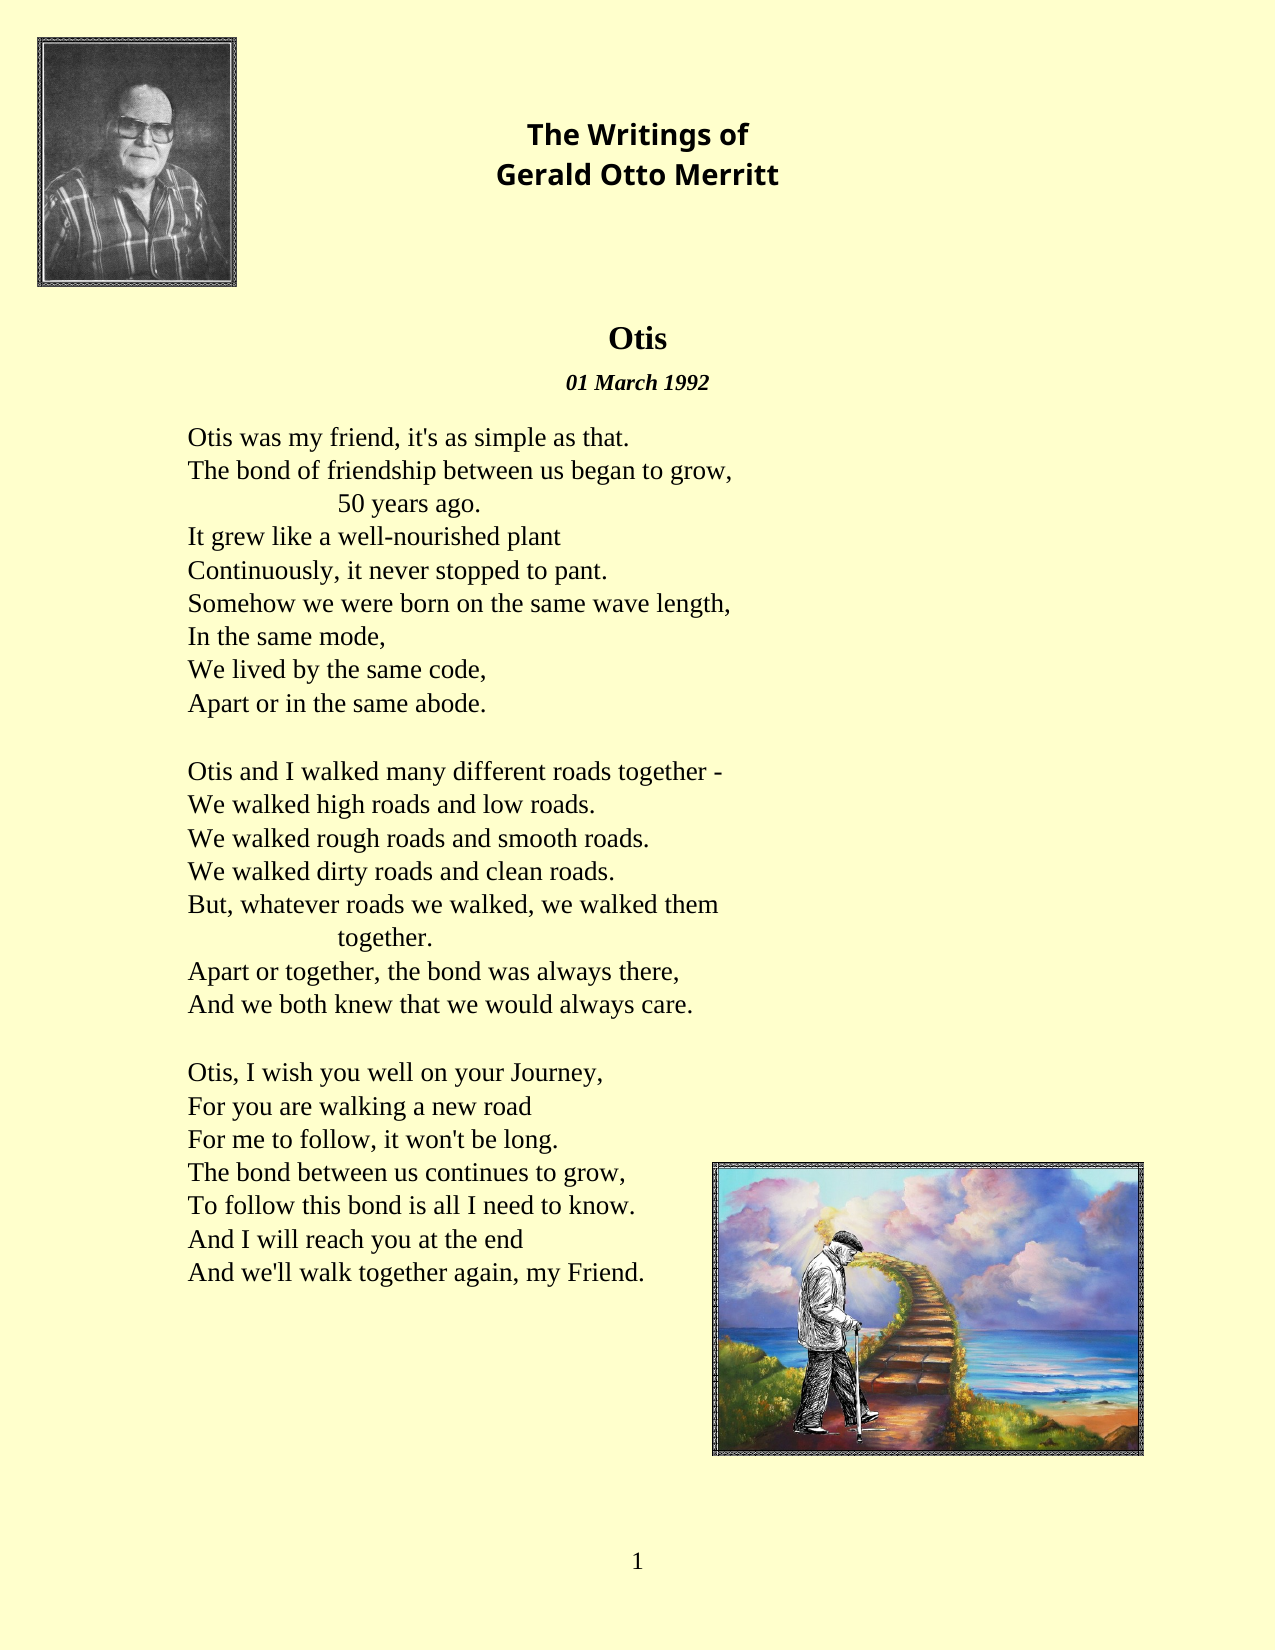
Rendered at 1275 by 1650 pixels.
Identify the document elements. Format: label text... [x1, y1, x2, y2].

text Apart or in the same abode. [187, 687, 1087, 718]
text For me to follow, it won't be long. [187, 1123, 1087, 1154]
text Apart or together, the bond was always there, [187, 955, 1087, 986]
text We lived by the same code, [187, 653, 1087, 684]
text For you are walking a new road [187, 1090, 1087, 1121]
text We walked rough roads and smooth roads. [187, 822, 1087, 853]
text And I will reach you at the end [187, 1223, 712, 1254]
text Otis, I wish you well on your Journey, [187, 1057, 1087, 1088]
text Somehow we were born on the same wave length, [187, 587, 1087, 618]
text 01 March 1992 [187, 369, 1087, 396]
text Otis and I walked many different roads together - [187, 755, 1087, 786]
picture [712, 1162, 1144, 1456]
text Continuously, it never stopped to pant. [187, 554, 1087, 585]
text We walked high roads and low roads. [187, 788, 1087, 820]
text The bond of friendship between us began to grow, [187, 454, 1087, 485]
text But, whatever roads we walked, we walked them [187, 888, 1087, 919]
text together. [187, 921, 1087, 953]
text And we both knew that we would always care. [187, 988, 1087, 1019]
text Otis [187, 319, 1087, 357]
text We walked dirty roads and clean roads. [187, 855, 1087, 886]
text Otis was my friend, it's as simple as that. [187, 421, 1087, 452]
text The bond between us continues to grow, [187, 1156, 1087, 1187]
text To follow this bond is all I need to know. [187, 1189, 712, 1221]
text It grew like a well-nourished plant [187, 521, 1087, 552]
picture [37, 37, 237, 287]
text And we'll walk together again, my Friend. [187, 1256, 712, 1287]
text In the same mode, [187, 620, 1087, 651]
text 50 years ago. [187, 487, 1087, 518]
